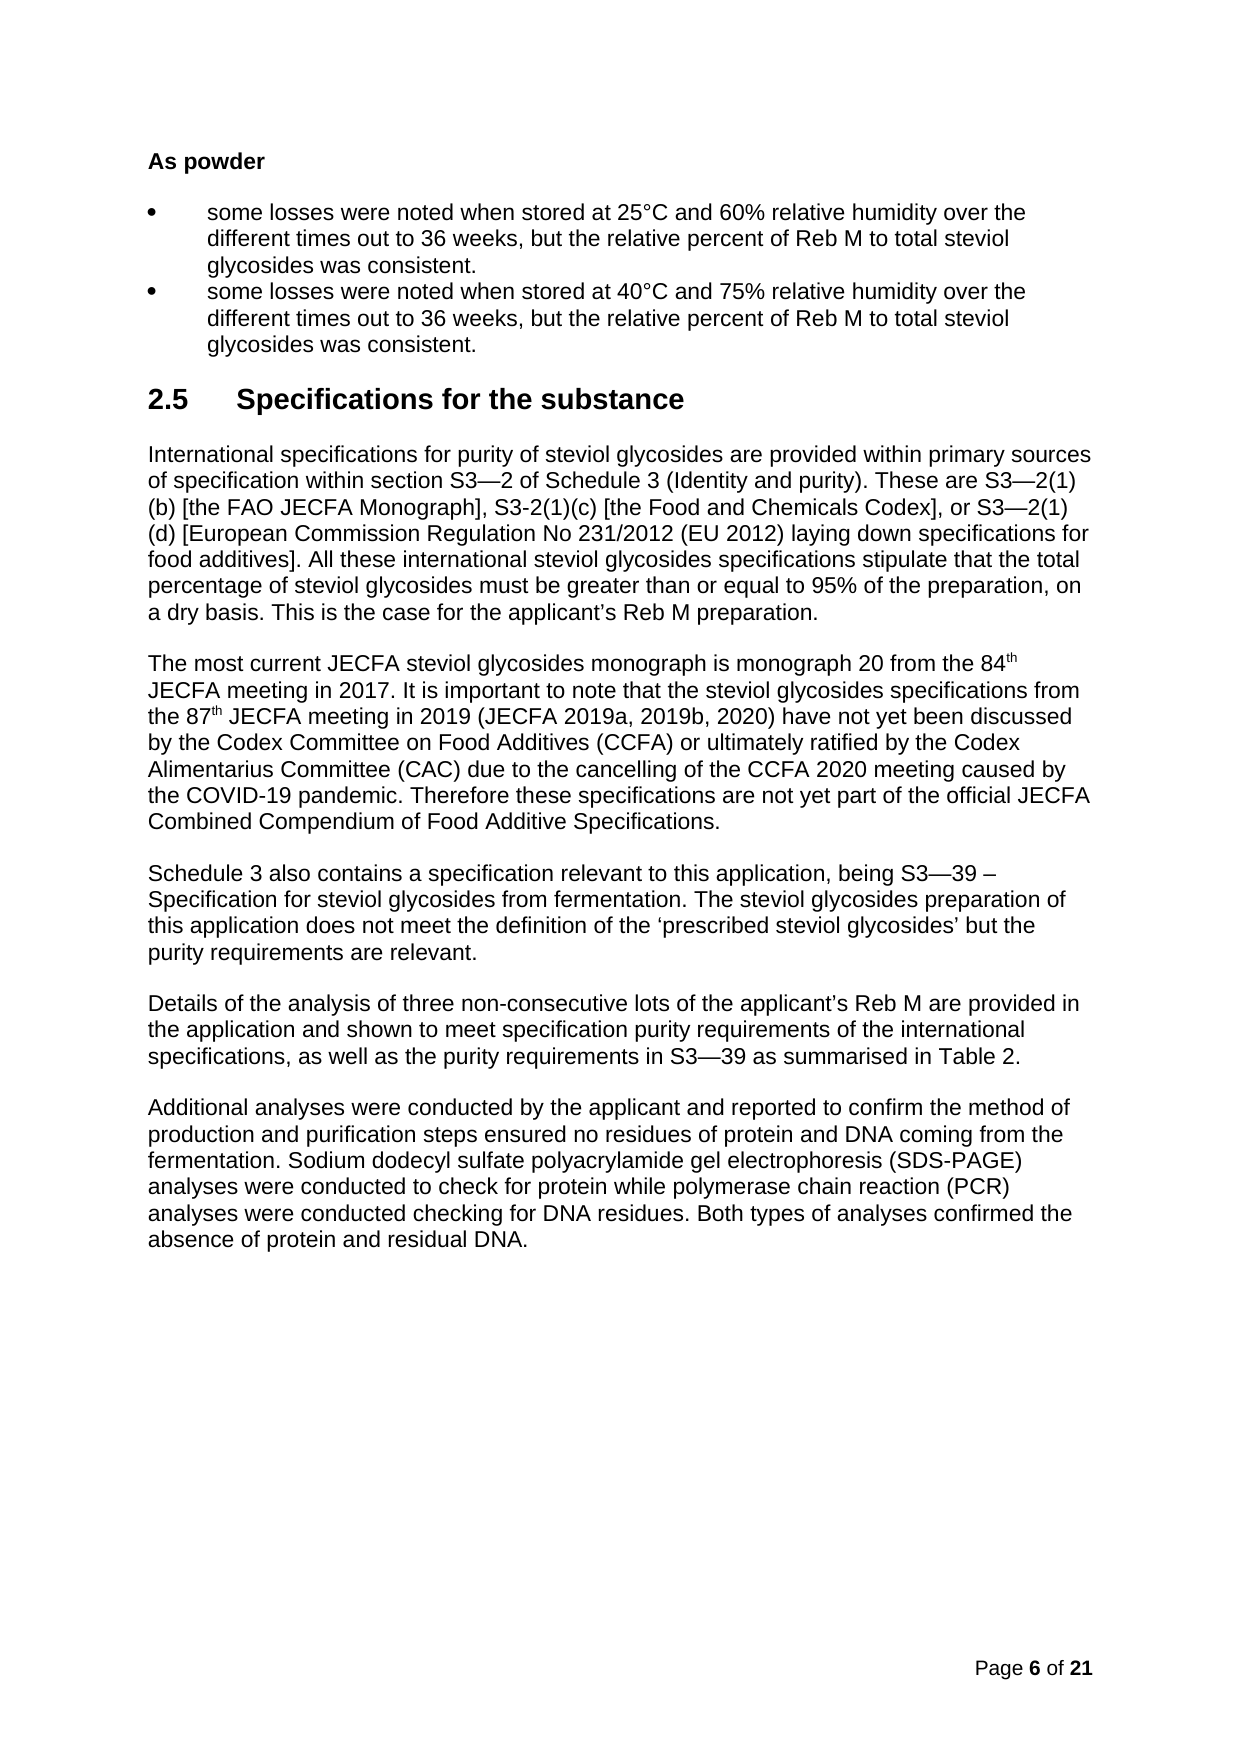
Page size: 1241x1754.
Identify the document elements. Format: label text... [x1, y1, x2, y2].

text Schedule 3 also contains a specification relevant to this application, being S3—39 – Specification for steviol glycosides from fermentation. The steviol glycosides preparation of this application does not meet the definition of the ‘prescribed steviol glycosides’ but the purity requirements are relevant. [148, 860, 1092, 965]
text Additional analyses were conducted by the applicant and reported to confirm the method of production and purification steps ensured no residues of protein and DNA coming from the fermentation. Sodium dodecyl sulfate polyacrylamide gel electrophoresis (SDS-PAGE) analyses were conducted to check for protein while polymerase chain reaction (PCR) analyses were conducted checking for DNA residues. Both types of analyses confirmed the absence of protein and residual DNA. [148, 1094, 1092, 1252]
text The most current JECFA steviol glycosides monograph is monograph 20 from the 84th JECFA meeting in 2017. It is important to note that the steviol glycosides specifications from the 87th JECFA meeting in 2019 (JECFA 2019a, 2019b, 2020) have not yet been discussed by the Codex Committee on Food Additives (CCFA) or ultimately ratified by the Codex Alimentarius Committee (CAC) due to the cancelling of the CCFA 2020 meeting caused by the COVID-19 pandemic. Therefore these specifications are not yet part of the official JECFA Combined Compendium of Food Additive Specifications. [148, 650, 1092, 835]
text Details of the analysis of three non-consecutive lots of the applicant’s Reb M are provided in the application and shown to meet specification purity requirements of the international specifications, as well as the purity requirements in S3—39 as summarised in Table 2. [148, 990, 1092, 1069]
text As powder [148, 148, 1092, 174]
list some losses were noted when stored at 25°C and 60% relative humidity over the different times out to 36 weeks, but the relative percent of Reb M to total steviol glycosides was consistent. [148, 199, 1092, 278]
list some losses were noted when stored at 40°C and 75% relative humidity over the different times out to 36 weeks, but the relative percent of Reb M to total steviol glycosides was consistent. [148, 278, 1092, 357]
text International specifications for purity of steviol glycosides are provided within primary sources of specification within section S3—2 of Schedule 3 (Identity and purity). These are S3—2(1)(b) [the FAO JECFA Monograph], S3-2(1)(c) [the Food and Chemicals Codex], or S3—2(1)(d) [European Commission Regulation No 231/2012 (EU 2012) laying down specifications for food additives]. All these international steviol glycosides specifications stipulate that the total percentage of steviol glycosides must be greater than or equal to 95% of the preparation, on a dry basis. This is the case for the applicant’s Reb M preparation. [148, 441, 1092, 625]
subtitle Specifications for the substance [148, 382, 1092, 416]
